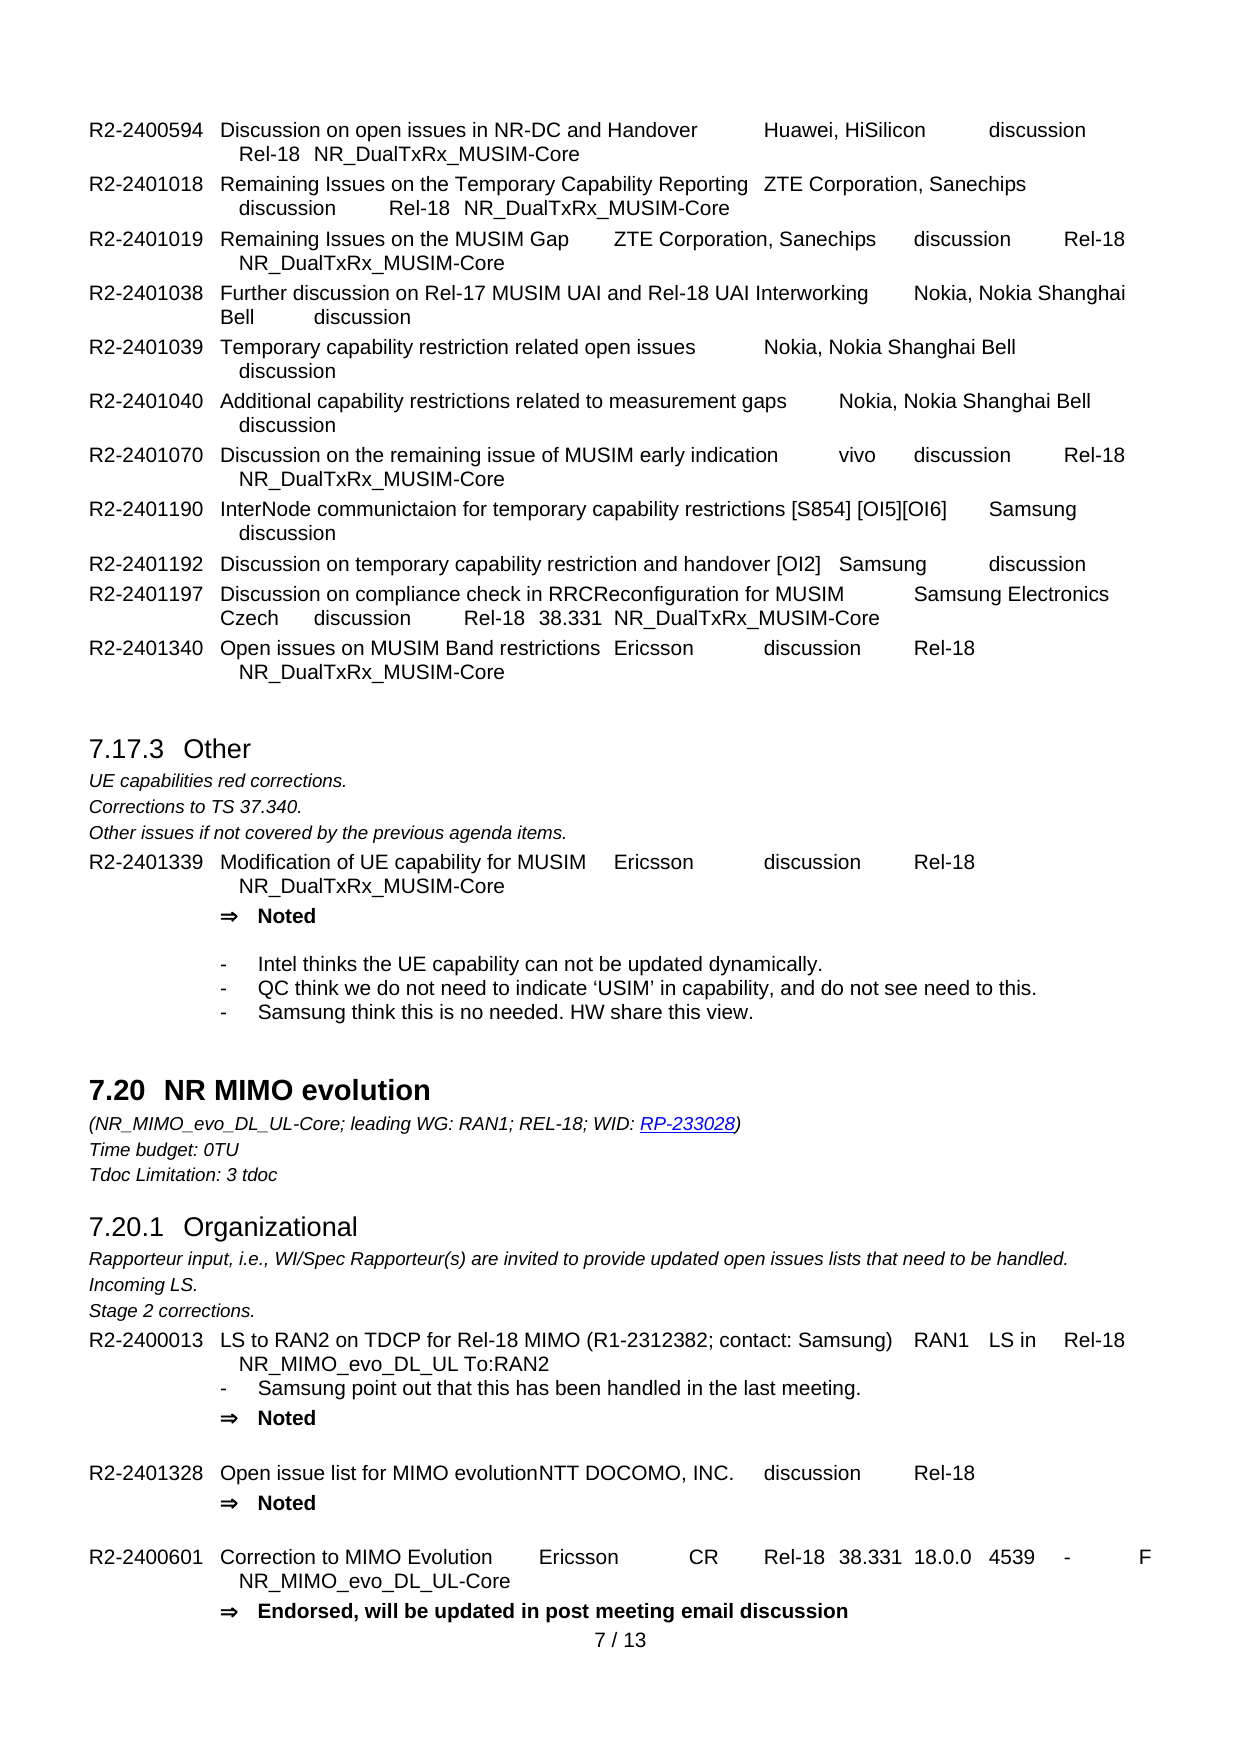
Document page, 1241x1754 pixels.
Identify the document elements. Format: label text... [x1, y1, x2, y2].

title R2-2401190 InterNode communictaion for temporary capability restrictions [S854] [OI5][OI6] Samsung discussion [89, 497, 1152, 545]
title R2-2401328 Open issue list for MIMO evolution NTT DOCOMO, INC. discussion Rel-18 [89, 1460, 1152, 1484]
title R2-2401019 Remaining Issues on the MUSIM Gap ZTE Corporation, Sanechips discussion Rel-18 NR_DualTxRx_MUSIM-Core [89, 226, 1152, 274]
title R2-2401340 Open issues on MUSIM Band restrictions Ericsson discussion Rel-18 NR_DualTxRx_MUSIM-Core [89, 636, 1152, 684]
title R2-2401038 Further discussion on Rel-17 MUSIM UAI and Rel-18 UAI Interworking Nokia, Nokia Shanghai Bell discussion [89, 281, 1152, 328]
text Time budget: 0TU [89, 1138, 1152, 1160]
text Noted [220, 1406, 1152, 1430]
text - QC think we do not need to indicate ‘USIM’ in capability, and do not see need to this. [220, 976, 1152, 1000]
text - Samsung point out that this has been handled in the last meeting. [220, 1375, 1152, 1399]
text - Intel thinks the UE capability can not be updated dynamically. [220, 952, 1152, 976]
subtitle 7.17.3 Other [89, 733, 1152, 764]
text Endorsed, will be updated in post meeting email discussion [220, 1599, 1152, 1624]
subtitle 7.20.1 Organizational [89, 1211, 1152, 1242]
text Corrections to TS 37.340. [89, 796, 1152, 817]
title R2-2401339 Modification of UE capability for MUSIM Ericsson discussion Rel-18 NR_DualTxRx_MUSIM-Core [89, 849, 1152, 897]
text Tdoc Limitation: 3 tdoc [89, 1164, 1152, 1186]
title R2-2401018 Remaining Issues on the Temporary Capability Reporting ZTE Corporation, Sanechips discussion Rel-18 NR_DualTxRx_MUSIM-Core [89, 172, 1152, 220]
title R2-2401192 Discussion on temporary capability restriction and handover [OI2] Samsung discussion [89, 551, 1152, 575]
title R2-2400594 Discussion on open issues in NR-DC and Handover Huawei, HiSilicon discussion Rel-18 NR_DualTxRx_MUSIM-Core [89, 118, 1152, 166]
title R2-2401197 Discussion on compliance check in RRCReconfiguration for MUSIM Samsung Electronics Czech discussion Rel-18 38.331 NR_DualTxRx_MUSIM-Core [89, 582, 1152, 629]
text UE capabilities red corrections. [89, 770, 1152, 792]
text (NR_MIMO_evo_DL_UL-Core; leading WG: RAN1; REL-18; WID: RP-233028) [89, 1113, 1152, 1134]
text Stage 2 corrections. [89, 1300, 1152, 1321]
text - Samsung think this is no needed. HW share this view. [220, 1000, 1152, 1024]
text Noted [220, 904, 1152, 928]
text Incoming LS. [89, 1274, 1152, 1296]
text Rapporteur input, i.e., WI/Spec Rapporteur(s) are invited to provide updated open issues lists that need to be handled. [89, 1248, 1152, 1270]
subtitle 7.20 NR MIMO evolution [89, 1073, 1152, 1106]
title R2-2400013 LS to RAN2 on TDCP for Rel-18 MIMO (R1-2312382; contact: Samsung) RAN1 LS in Rel-18 NR_MIMO_evo_DL_UL To:RAN2 [89, 1327, 1152, 1375]
text Noted [220, 1491, 1152, 1515]
title R2-2401039 Temporary capability restriction related open issues Nokia, Nokia Shanghai Bell discussion [89, 335, 1152, 383]
title R2-2401040 Additional capability restrictions related to measurement gaps Nokia, Nokia Shanghai Bell discussion [89, 389, 1152, 437]
text Other issues if not covered by the previous agenda items. [89, 822, 1152, 843]
title R2-2401070 Discussion on the remaining issue of MUSIM early indication vivo discussion Rel-18 NR_DualTxRx_MUSIM-Core [89, 443, 1152, 491]
title R2-2400601 Correction to MIMO Evolution Ericsson CR Rel-18 38.331 18.0.0 4539 - F NR_MIMO_evo_DL_UL-Core [89, 1545, 1152, 1593]
